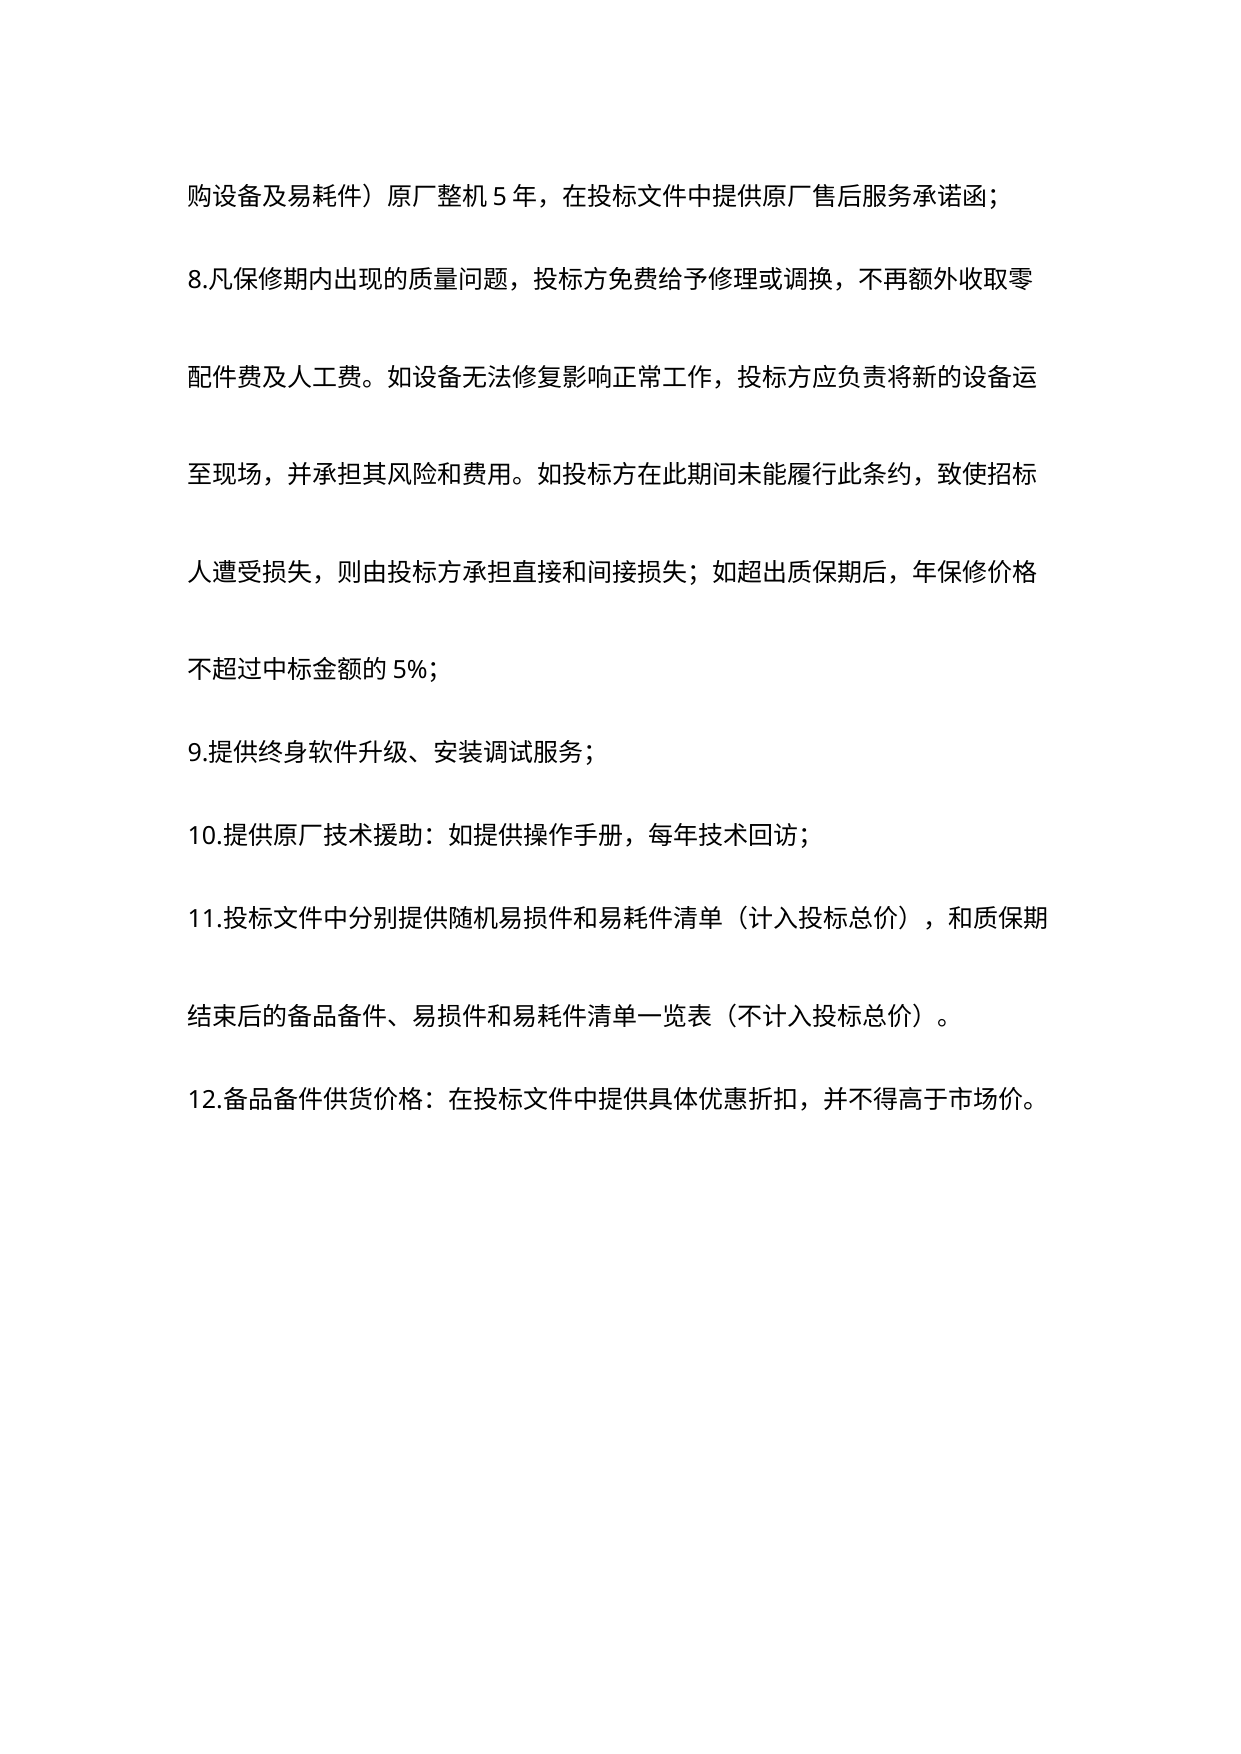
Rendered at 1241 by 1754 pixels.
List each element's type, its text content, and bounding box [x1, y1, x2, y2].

text 11.投标文件中分别提供随机易损件和易耗件清单（计入投标总价），和质保期结束后的备品备件、易损件和易耗件清单一览表（不计入投标总价）。 [187, 884, 1053, 1047]
text 8.凡保修期内出现的质量问题，投标方免费给予修理或调换，不再额外收取零配件费及人工费。如设备无法修复影响正常工作，投标方应负责将新的设备运至现场，并承担其风险和费用。如投标方在此期间未能履行此条约，致使招标人遭受损失，则由投标方承担直接和间接损失；如超出质保期后，年保修价格不超过中标金额的5%； [187, 245, 1053, 700]
text 9.提供终身软件升级、安装调试服务； [187, 718, 1053, 783]
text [187, 162, 1053, 227]
text 12.备品备件供货价格：在投标文件中提供具体优惠折扣，并不得高于市场价。 [187, 1065, 1053, 1130]
text 10.提供原厂技术援助：如提供操作手册，每年技术回访； [187, 801, 1053, 866]
